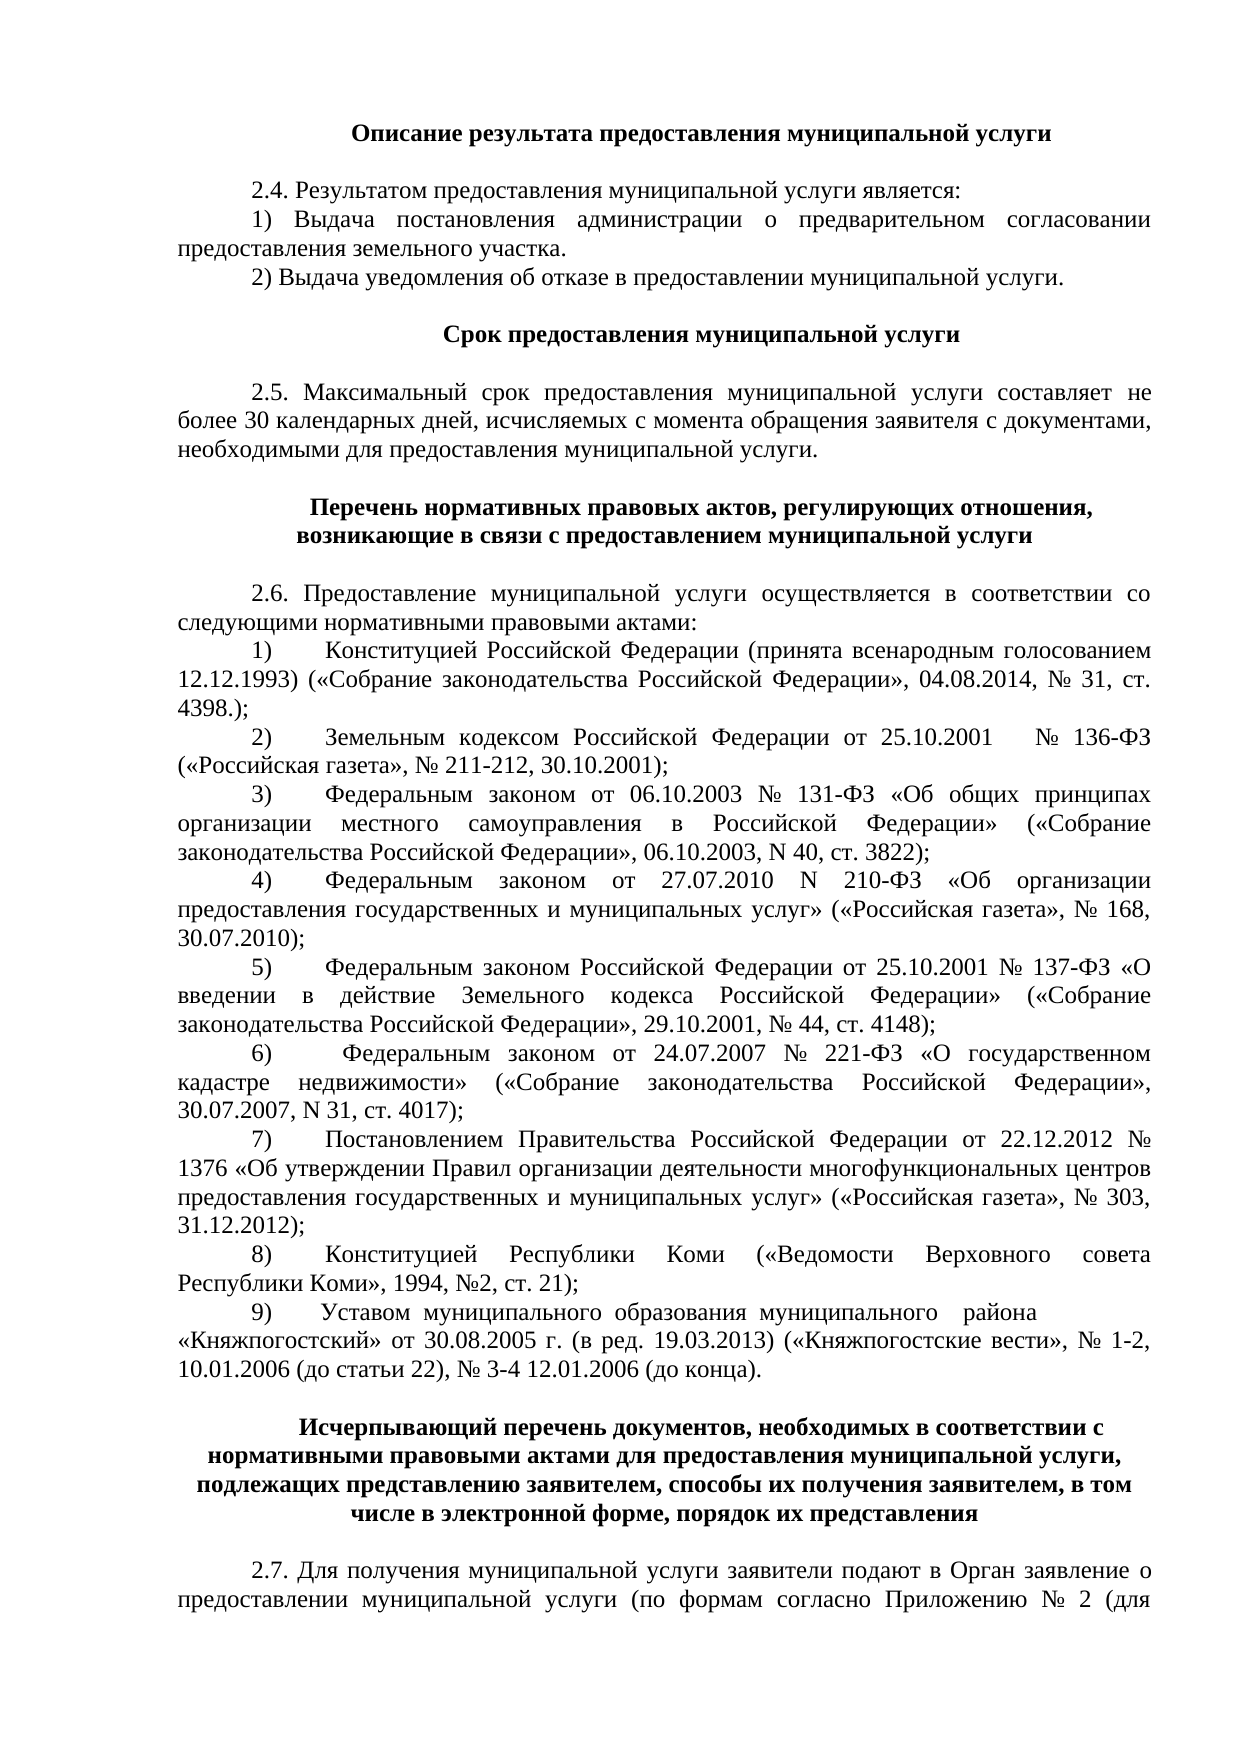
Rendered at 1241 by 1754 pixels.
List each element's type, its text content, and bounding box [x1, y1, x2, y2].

text 2.4. Результатом предоставления муниципальной услуги является: [177, 176, 1152, 204]
text Исчерпывающий перечень документов, необходимых в соответствии с нормативными правовыми актами для предоставления муниципальной услуги, подлежащих представлению заявителем, способы их получения заявителем, в том числе в электронной форме, порядок их представления [177, 1412, 1152, 1527]
text 1) Выдача постановления администрации о предварительном согласовании предоставления земельного участка. [177, 204, 1152, 262]
list Федеральным законом от 24.07.2007 № 221-ФЗ «О государственном кадастре недвижимости» («Собрание законодательства Российской Федерации», 30.07.2007, N 31, ст. 4017); [177, 1038, 1152, 1124]
list Постановлением Правительства Российской Федерации от 22.12.2012 № 1376 «Об утверждении Правил организации деятельности многофункциональных центров предоставления государственных и муниципальных услуг» («Российская газета», № 303, 31.12.2012); [177, 1124, 1152, 1239]
list Федеральным законом от 27.07.2010 N 210-ФЗ «Об организации предоставления государственных и муниципальных услуг» («Российская газета», № 168, 30.07.2010); [177, 866, 1152, 952]
list Федеральным законом от 06.10.2003 № 131-ФЗ «Об общих принципах организации местного самоуправления в Российской Федерации» («Собрание законодательства Российской Федерации», 06.10.2003, N 40, ст. 3822); [177, 779, 1152, 866]
text Описание результата предоставления муниципальной услуги [177, 118, 1152, 147]
text 2.6. Предоставление муниципальной услуги осуществляется в соответствии со следующими нормативными правовыми актами: [177, 578, 1152, 636]
list Федеральным законом Российской Федерации от 25.10.2001 № 137-ФЗ «О введении в действие Земельного кодекса Российской Федерации» («Собрание законодательства Российской Федерации», 29.10.2001, № 44, ст. 4148); [177, 952, 1152, 1038]
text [177, 1556, 1152, 1613]
text 2.5. Максимальный срок предоставления муниципальной услуги составляет не более 30 календарных дней, исчисляемых с момента обращения заявителя с документами, необходимыми для предоставления муниципальной услуги. [177, 377, 1152, 463]
text Срок предоставления муниципальной услуги [177, 319, 1152, 348]
text 2) Выдача уведомления об отказе в предоставлении муниципальной услуги. [177, 262, 1152, 291]
list Конституцией Республики Коми («Ведомости Верховного совета Республики Коми», 1994, №2, ст. 21); [177, 1239, 1152, 1297]
text «Княжпогостский» от 30.08.2005 г. (в ред. 19.03.2013) («Княжпогостские вести», № 1-2, 10.01.2006 (до статьи 22), № 3-4 12.01.2006 (до конца). [177, 1326, 1152, 1383]
text Перечень нормативных правовых актов, регулирующих отношения, возникающие в связи с предоставлением муниципальной услуги [177, 492, 1152, 549]
list Конституцией Российской Федерации (принята всенародным голосованием 12.12.1993) («Собрание законодательства Российской Федерации», 04.08.2014, № 31, ст. 4398.); [177, 636, 1152, 722]
list Земельным кодексом Российской Федерации от 25.10.2001 № 136-ФЗ («Российская газета», № 211-212, 30.10.2001); [177, 722, 1152, 779]
list Уставом муниципального образования муниципального района [251, 1297, 1152, 1326]
